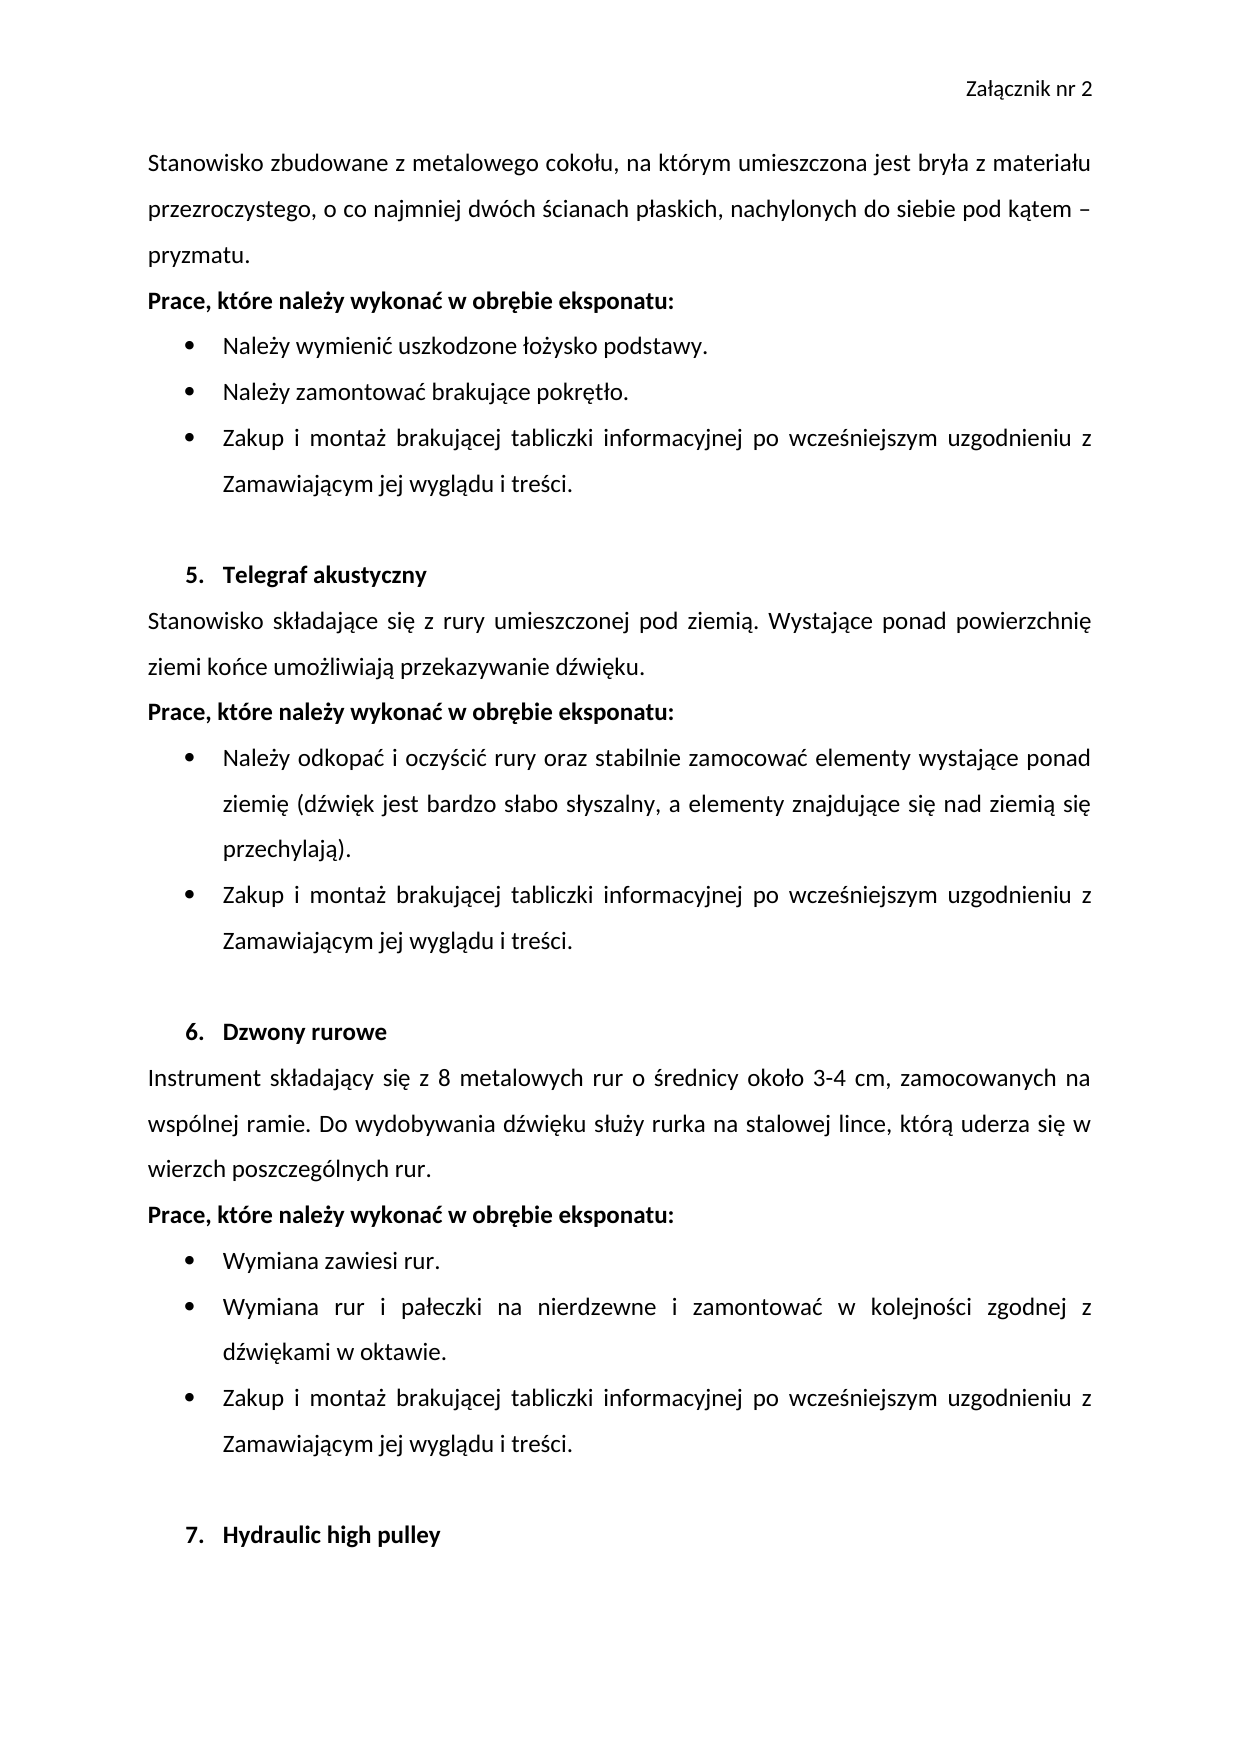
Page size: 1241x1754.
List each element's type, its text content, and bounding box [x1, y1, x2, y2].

list Wymiana rur i pałeczki na nierdzewne i zamontować w kolejności zgodnej z dźwiękami w oktawie. [185, 1291, 1093, 1367]
list Telegraf akustyczny [185, 559, 1093, 590]
list Zakup i montaż brakującej tabliczki informacyjnej po wcześniejszym uzgodnieniu z Zamawiającym jej wyglądu i treści. [185, 879, 1093, 956]
text Stanowisko zbudowane z metalowego cokołu, na którym umieszczona jest bryła z materiału przezroczystego, o co najmniej dwóch ścianach płaskich, nachylonych do siebie pod kątem – pryzmatu. [148, 148, 1093, 269]
list Hydraulic high pulley [185, 1519, 1093, 1550]
text Prace, które należy wykonać w obrębie eksponatu: [148, 285, 1093, 315]
list Dzwony rurowe [185, 1016, 1093, 1047]
list Należy odkopać i oczyścić rury oraz stabilnie zamocować elementy wystające ponad ziemię (dźwięk jest bardzo słabo słyszalny, a elementy znajdujące się nad ziemią się przechylają). [185, 742, 1093, 864]
text Prace, które należy wykonać w obrębie eksponatu: [148, 696, 1093, 727]
list Wymiana zawiesi rur. [185, 1245, 1093, 1276]
list Zakup i montaż brakującej tabliczki informacyjnej po wcześniejszym uzgodnieniu z Zamawiającym jej wyglądu i treści. [185, 1382, 1093, 1458]
list Zakup i montaż brakującej tabliczki informacyjnej po wcześniejszym uzgodnieniu z Zamawiającym jej wyglądu i treści. [185, 422, 1093, 498]
list Należy wymienić uszkodzone łożysko podstawy. [185, 331, 1093, 361]
text Instrument składający się z 8 metalowych rur o średnicy około 3-4 cm, zamocowanych na wspólnej ramie. Do wydobywania dźwięku służy rurka na stalowej lince, którą uderza się w wierzch poszczególnych rur. [148, 1062, 1093, 1184]
text Stanowisko składające się z rury umieszczonej pod ziemią. Wystające ponad powierzchnię ziemi końce umożliwiają przekazywanie dźwięku. [148, 605, 1093, 681]
text Prace, które należy wykonać w obrębie eksponatu: [148, 1199, 1093, 1230]
list Należy zamontować brakujące pokrętło. [185, 376, 1093, 407]
